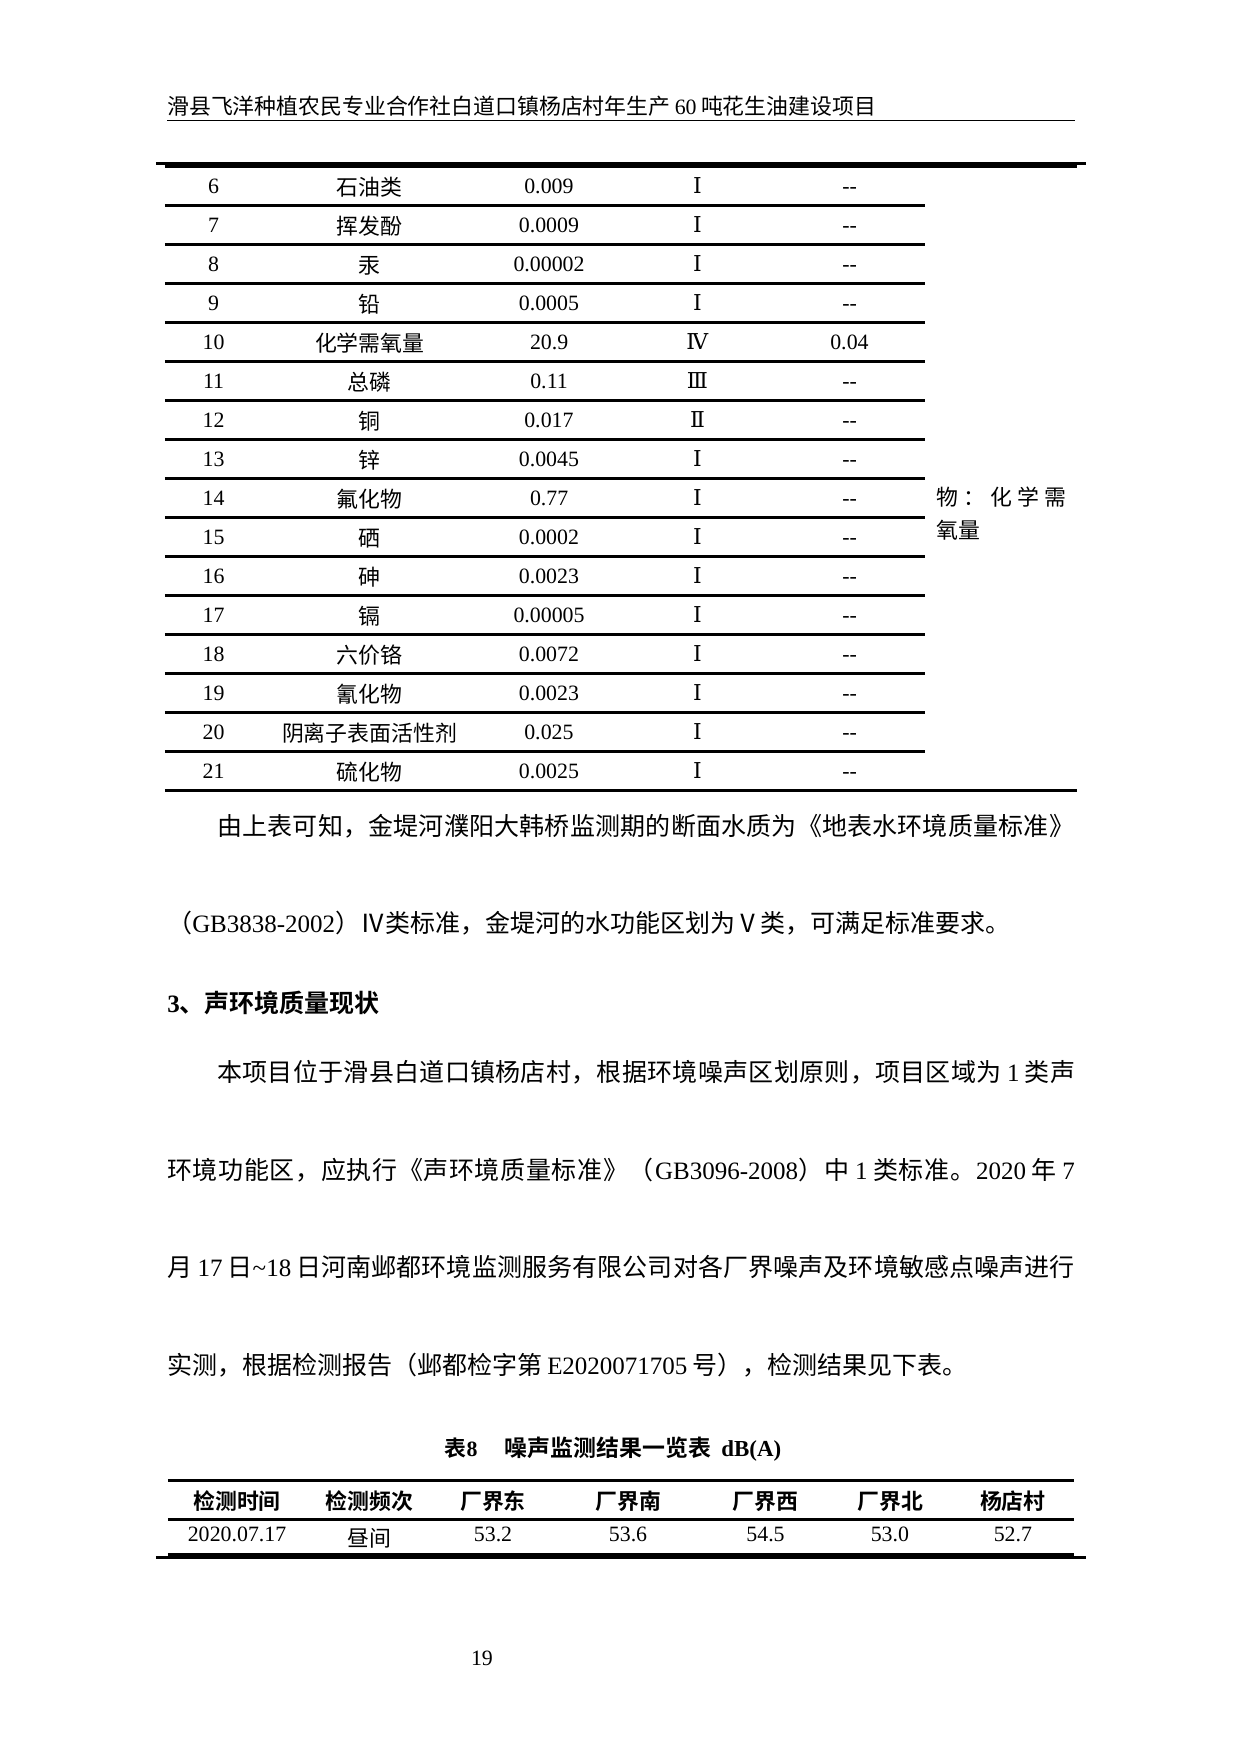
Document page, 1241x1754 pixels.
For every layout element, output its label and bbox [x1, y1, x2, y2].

table_header [156, 165, 1086, 1556]
